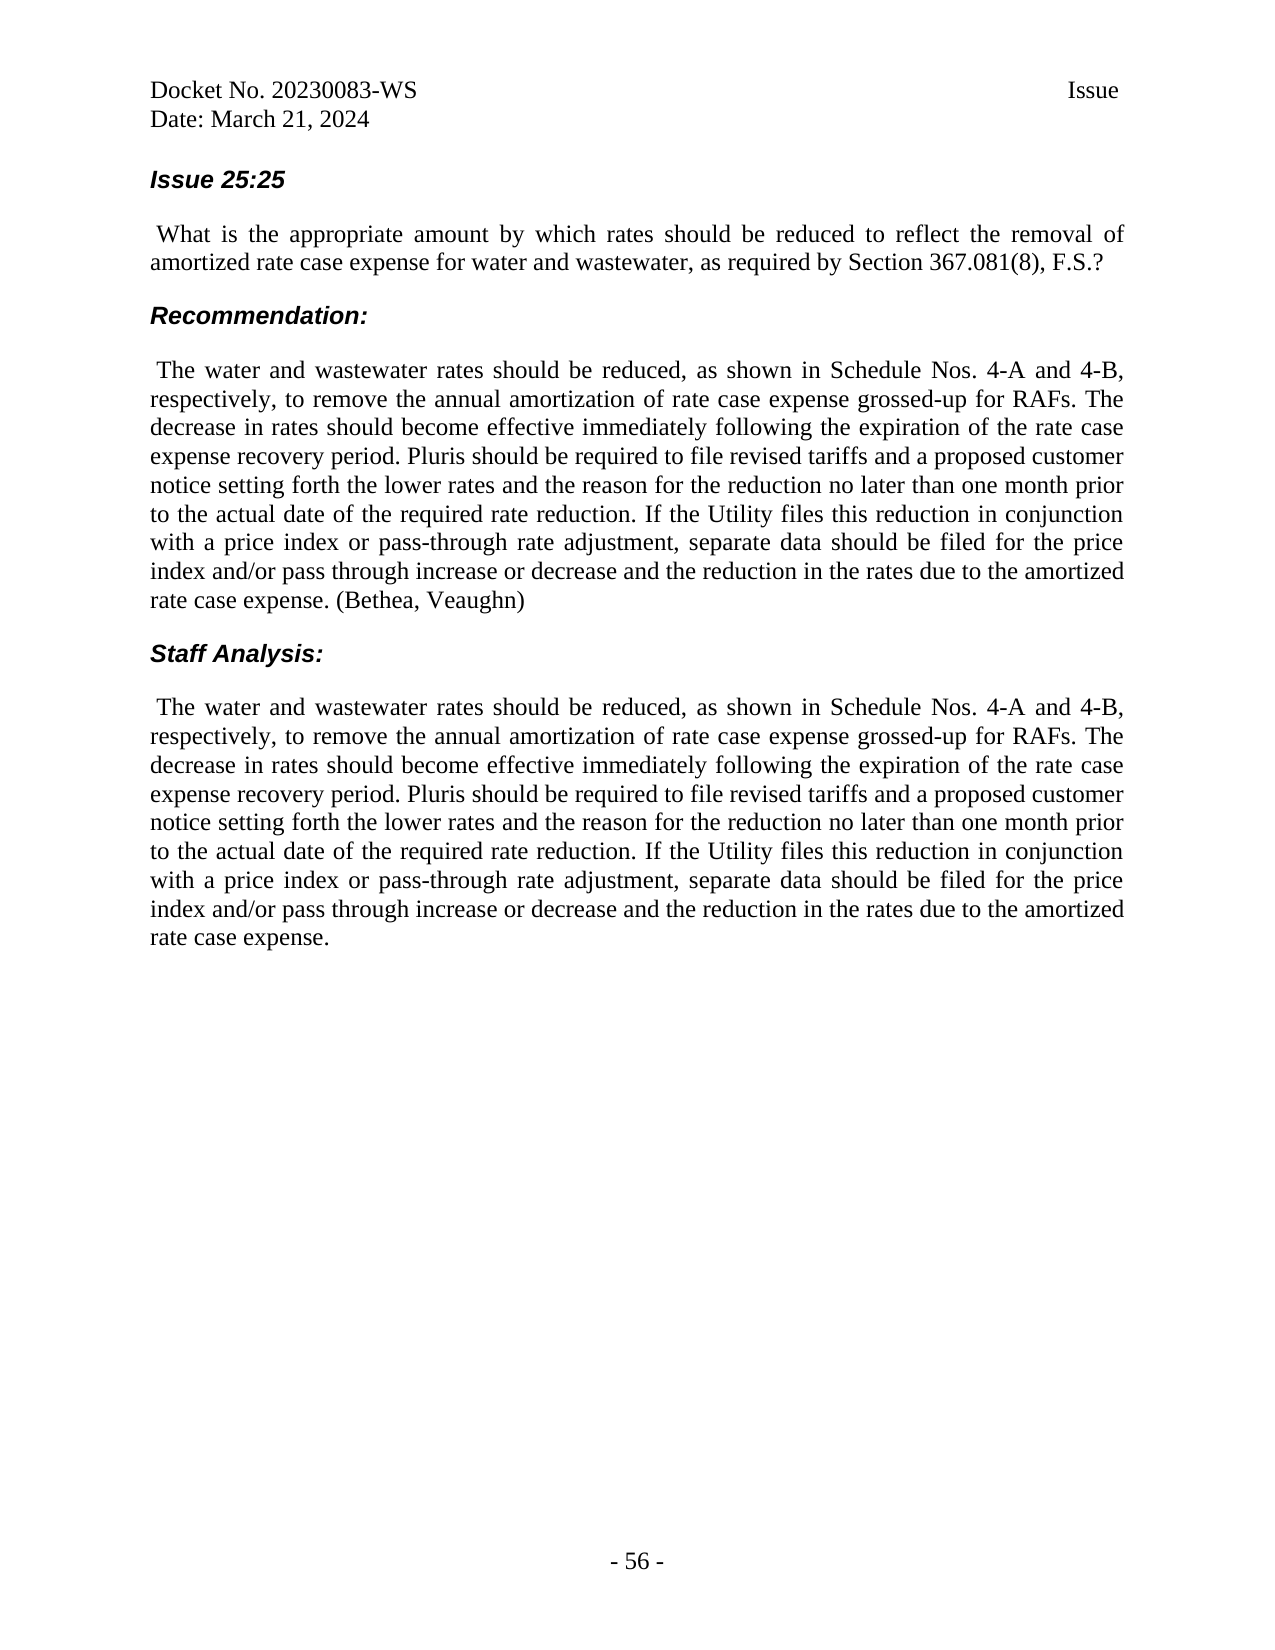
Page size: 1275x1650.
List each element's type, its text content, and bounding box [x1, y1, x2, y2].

subtitle Issue 25: [150, 165, 1125, 194]
text The water and wastewater rates should be reduced, as shown in Schedule Nos. 4-A and 4-B, respectively, to remove the annual amortization of rate case expense grossed-up for RAFs. The decrease in rates should become effective immediately following the expiration of the rate case expense recovery period. Pluris should be required to file revised tariffs and a proposed customer notice setting forth the lower rates and the reason for the reduction no later than one month prior to the actual date of the required rate reduction. If the Utility files this reduction in conjunction with a price index or pass-through rate adjustment, separate data should be filed for the price index and/or pass through increase or decrease and the reduction in the rates due to the amortized rate case expense. [150, 692, 1125, 951]
subtitle Staff Analysis: [150, 639, 1125, 667]
text The water and wastewater rates should be reduced, as shown in Schedule Nos. 4-A and 4-B, respectively, to remove the annual amortization of rate case expense grossed-up for RAFs. The decrease in rates should become effective immediately following the expiration of the rate case expense recovery period. Pluris should be required to file revised tariffs and a proposed customer notice setting forth the lower rates and the reason for the reduction no later than one month prior to the actual date of the required rate reduction. If the Utility files this reduction in conjunction with a price index or pass-through rate adjustment, separate data should be filed for the price index and/or pass through increase or decrease and the reduction in the rates due to the amortized rate case expense. (Bethea, Veaughn) [150, 355, 1125, 614]
text What is the appropriate amount by which rates should be reduced to reflect the removal of amortized rate case expense for water and wastewater, as required by Section 367.081(8), F.S.? [150, 219, 1125, 276]
subtitle Recommendation: [150, 301, 1125, 330]
